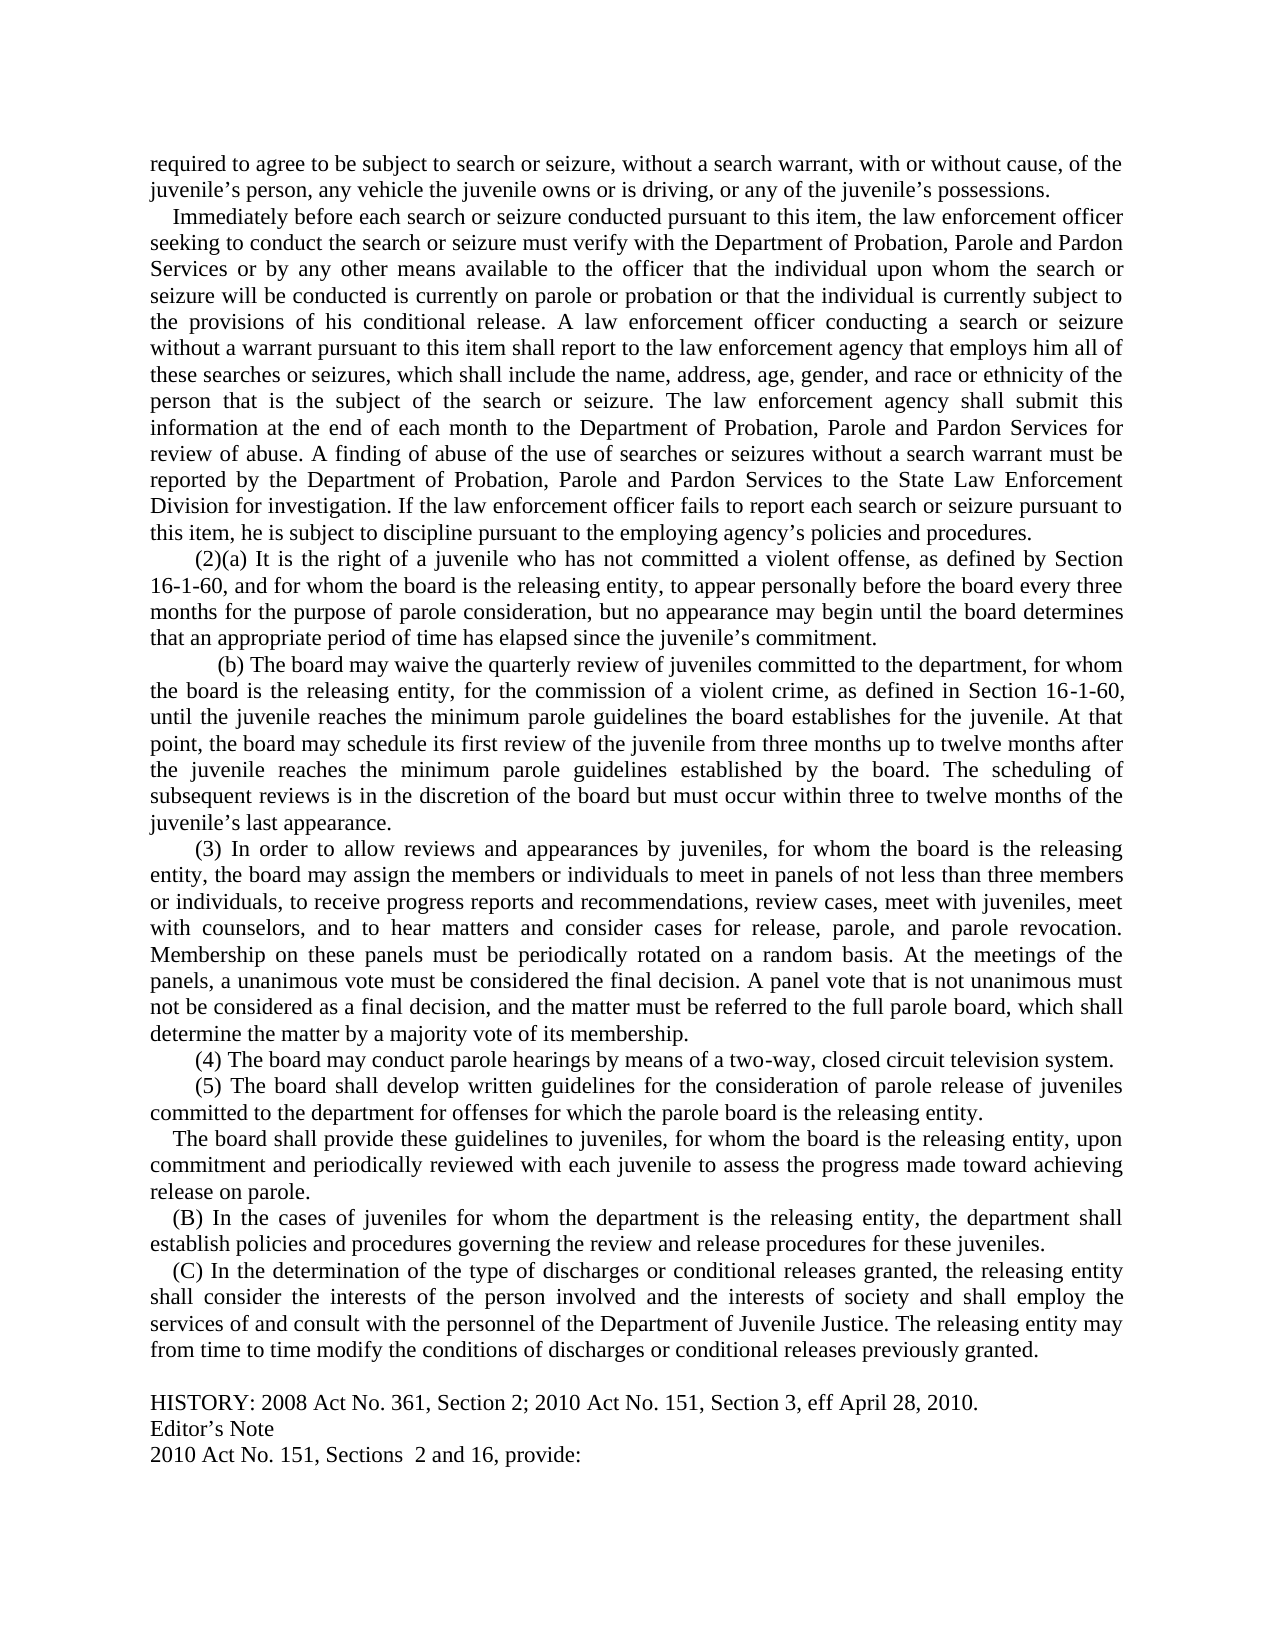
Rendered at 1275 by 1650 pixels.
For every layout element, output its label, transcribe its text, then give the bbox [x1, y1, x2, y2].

text Immediately before each search or seizure conducted pursuant to this item, the law enforcement officer seeking to conduct the search or seizure must verify with the Department of Probation, Parole and Pardon Services or by any other means available to the officer that the individual upon whom the search or seizure will be conducted is currently on parole or probation or that the individual is currently subject to the provisions of his conditional release. A law enforcement officer conducting a search or seizure without a warrant pursuant to this item shall report to the law enforcement agency that employs him all of these searches or seizures, which shall include the name, address, age, gender, and race or ethnicity of the person that is the subject of the search or seizure. The law enforcement agency shall submit this information at the end of each month to the Department of Probation, Parole and Pardon Services for review of abuse. A finding of abuse of the use of searches or seizures without a search warrant must be reported by the Department of Probation, Parole and Pardon Services to the State Law Enforcement Division for investigation. If the law enforcement officer fails to report each search or seizure pursuant to this item, he is subject to discipline pursuant to the employing agency’s policies and procedures. [150, 203, 1125, 545]
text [150, 150, 1125, 203]
text (2)(a) It is the right of a juvenile who has not committed a violent offense, as defined by Section 16-1-60, and for whom the board is the releasing entity, to appear personally before the board every three months for the purpose of parole consideration, but no appearance may begin until the board determines that an appropriate period of time has elapsed since the juvenile’s commitment. [150, 545, 1125, 651]
text 2010 Act No. 151, Sections 2 and 16, provide: [150, 1441, 1125, 1468]
text (B) In the cases of juveniles for whom the department is the releasing entity, the department shall establish policies and procedures governing the review and release procedures for these juveniles. [150, 1204, 1125, 1257]
text HISTORY: 2008 Act No. 361, Section 2; 2010 Act No. 151, Section 3, eff April 28, 2010. [150, 1389, 1125, 1415]
text (b) The board may waive the quarterly review of juveniles committed to the department, for whom the board is the releasing entity, for the commission of a violent crime, as defined in Section 16-1-60, until the juvenile reaches the minimum parole guidelines the board establishes for the juvenile. At that point, the board may schedule its first review of the juvenile from three months up to twelve months after the juvenile reaches the minimum parole guidelines established by the board. The scheduling of subsequent reviews is in the discretion of the board but must occur within three to twelve months of the juvenile’s last appearance. [150, 651, 1125, 835]
text The board shall provide these guidelines to juveniles, for whom the board is the releasing entity, upon commitment and periodically reviewed with each juvenile to assess the progress made toward achieving release on parole. [150, 1125, 1125, 1204]
text (4) The board may conduct parole hearings by means of a two-way, closed circuit television system. [150, 1046, 1125, 1072]
text (C) In the determination of the type of discharges or conditional releases granted, the releasing entity shall consider the interests of the person involved and the interests of society and shall employ the services of and consult with the personnel of the Department of Juvenile Justice. The releasing entity may from time to time modify the conditions of discharges or conditional releases previously granted. [150, 1257, 1125, 1362]
text (3) In order to allow reviews and appearances by juveniles, for whom the board is the releasing entity, the board may assign the members or individuals to meet in panels of not less than three members or individuals, to receive progress reports and recommendations, review cases, meet with juveniles, meet with counselors, and to hear matters and consider cases for release, parole, and parole revocation. Membership on these panels must be periodically rotated on a random basis. At the meetings of the panels, a unanimous vote must be considered the final decision. A panel vote that is not unanimous must not be considered as a final decision, and the matter must be referred to the full parole board, which shall determine the matter by a majority vote of its membership. [150, 835, 1125, 1046]
text (5) The board shall develop written guidelines for the consideration of parole release of juveniles committed to the department for offenses for which the parole board is the releasing entity. [150, 1072, 1125, 1125]
text Editor’s Note [150, 1415, 1125, 1441]
